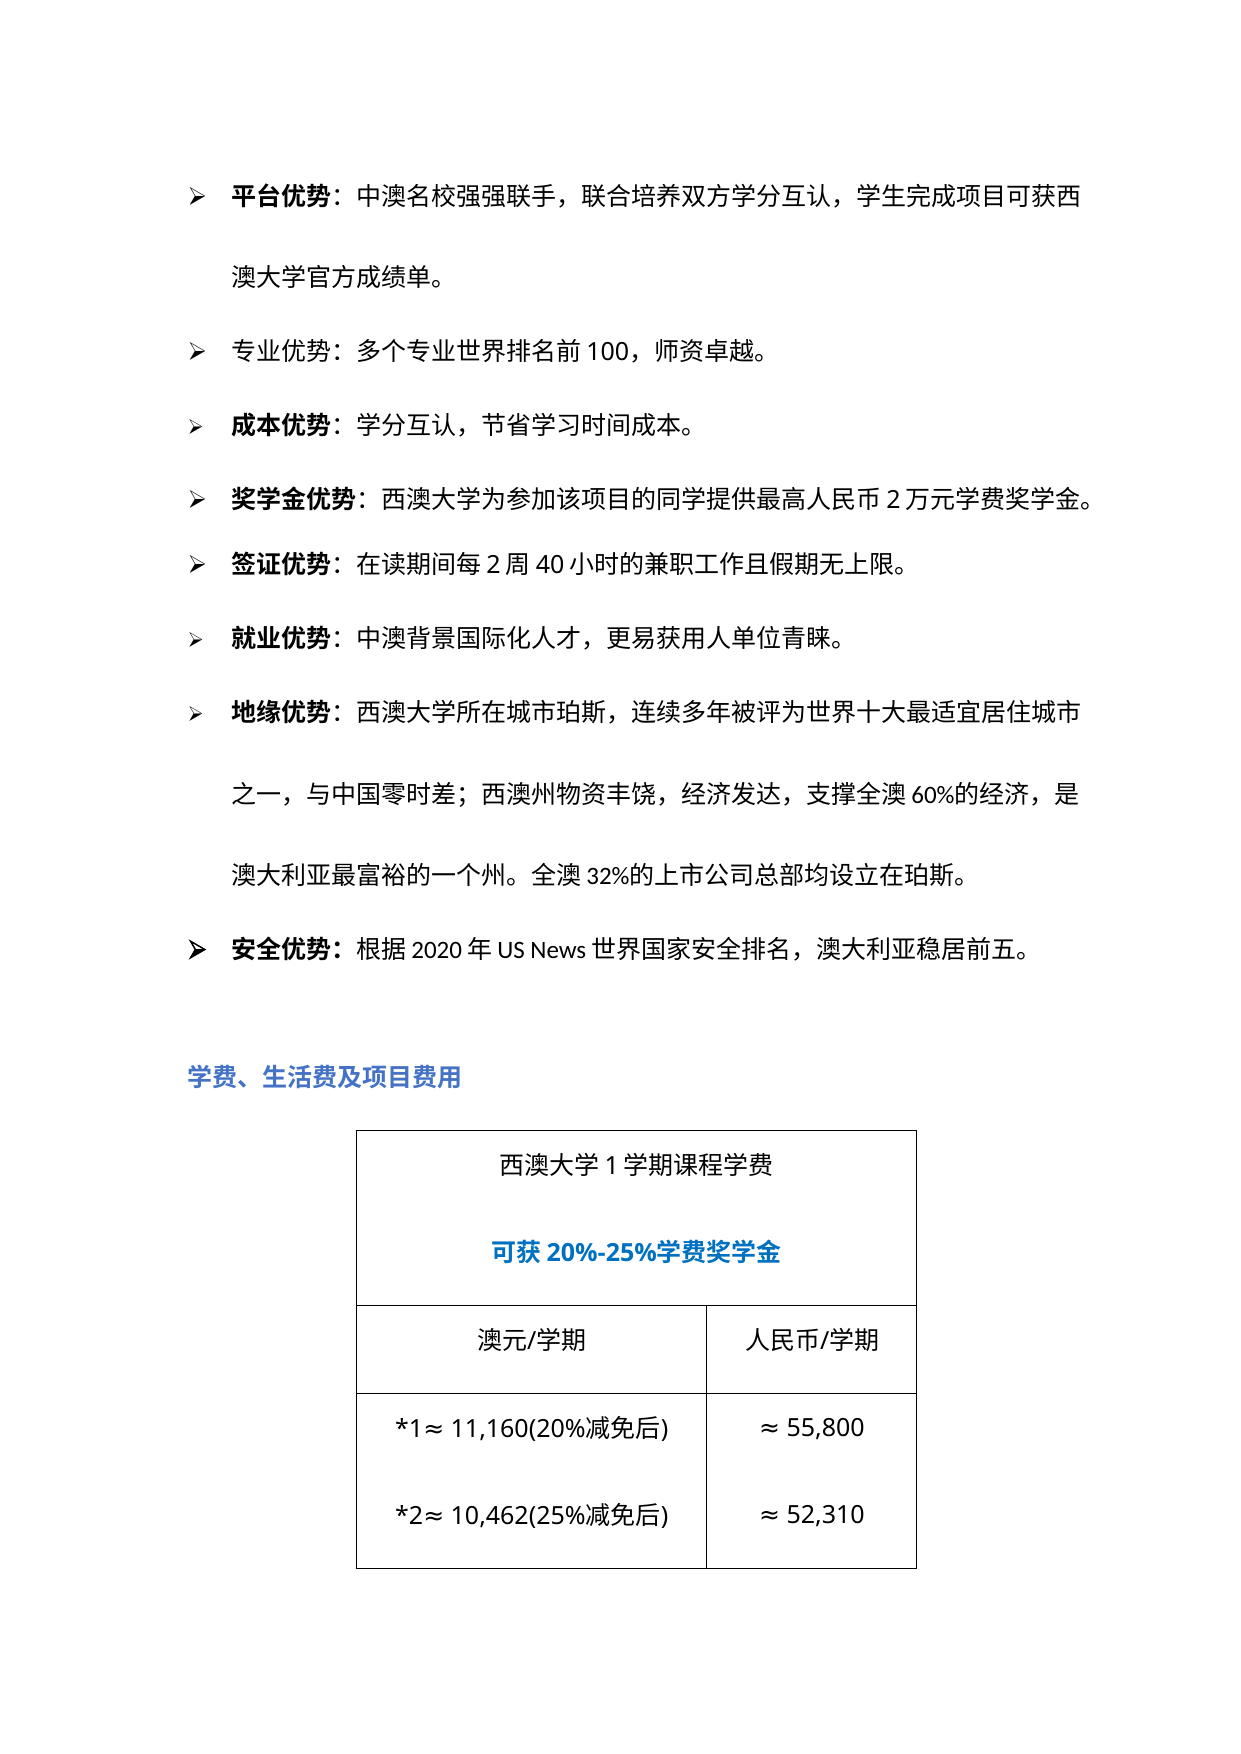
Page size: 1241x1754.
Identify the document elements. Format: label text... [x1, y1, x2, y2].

list 就业优势：中澳背景国际化人才，更易获用人单位青睐。 [187, 604, 1085, 669]
list 地缘优势：西澳大学所在城市珀斯，连续多年被评为世界十大最适宜居住城市之一，与中国零时差；西澳州物资丰饶，经济发达，支撑全澳60%的经济，是澳大利亚最富裕的一个州。全澳32%的上市公司总部均设立在珀斯。 [187, 678, 1085, 906]
list 平台优势：中澳名校强强联手，联合培养双方学分互认，学生完成项目可获西澳大学官方成绩单。 [187, 162, 1085, 308]
list 奖学金优势：西澳大学为参加该项目的同学提供最高人民币2万元学费奖学金。 [187, 465, 1085, 530]
text 学费、生活费及项目费用 [187, 1043, 1085, 1108]
table_header 西澳大学1学期课程学费 可获20%-25%学费奖学金 [357, 1131, 916, 1305]
table_cell 澳元/学期 [357, 1306, 706, 1393]
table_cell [707, 1394, 916, 1568]
list 成本优势：学分互认，节省学习时间成本。 [187, 391, 1085, 456]
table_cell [357, 1394, 706, 1568]
table_cell 人民币/学期 [707, 1306, 916, 1393]
list 签证优势：在读期间每2周40小时的兼职工作且假期无上限。 [187, 530, 1085, 595]
list 安全优势：根据2020年US News世界国家安全排名，澳大利亚稳居前五。 [187, 915, 1085, 980]
list 专业优势：多个专业世界排名前100，师资卓越。 [187, 317, 1085, 382]
